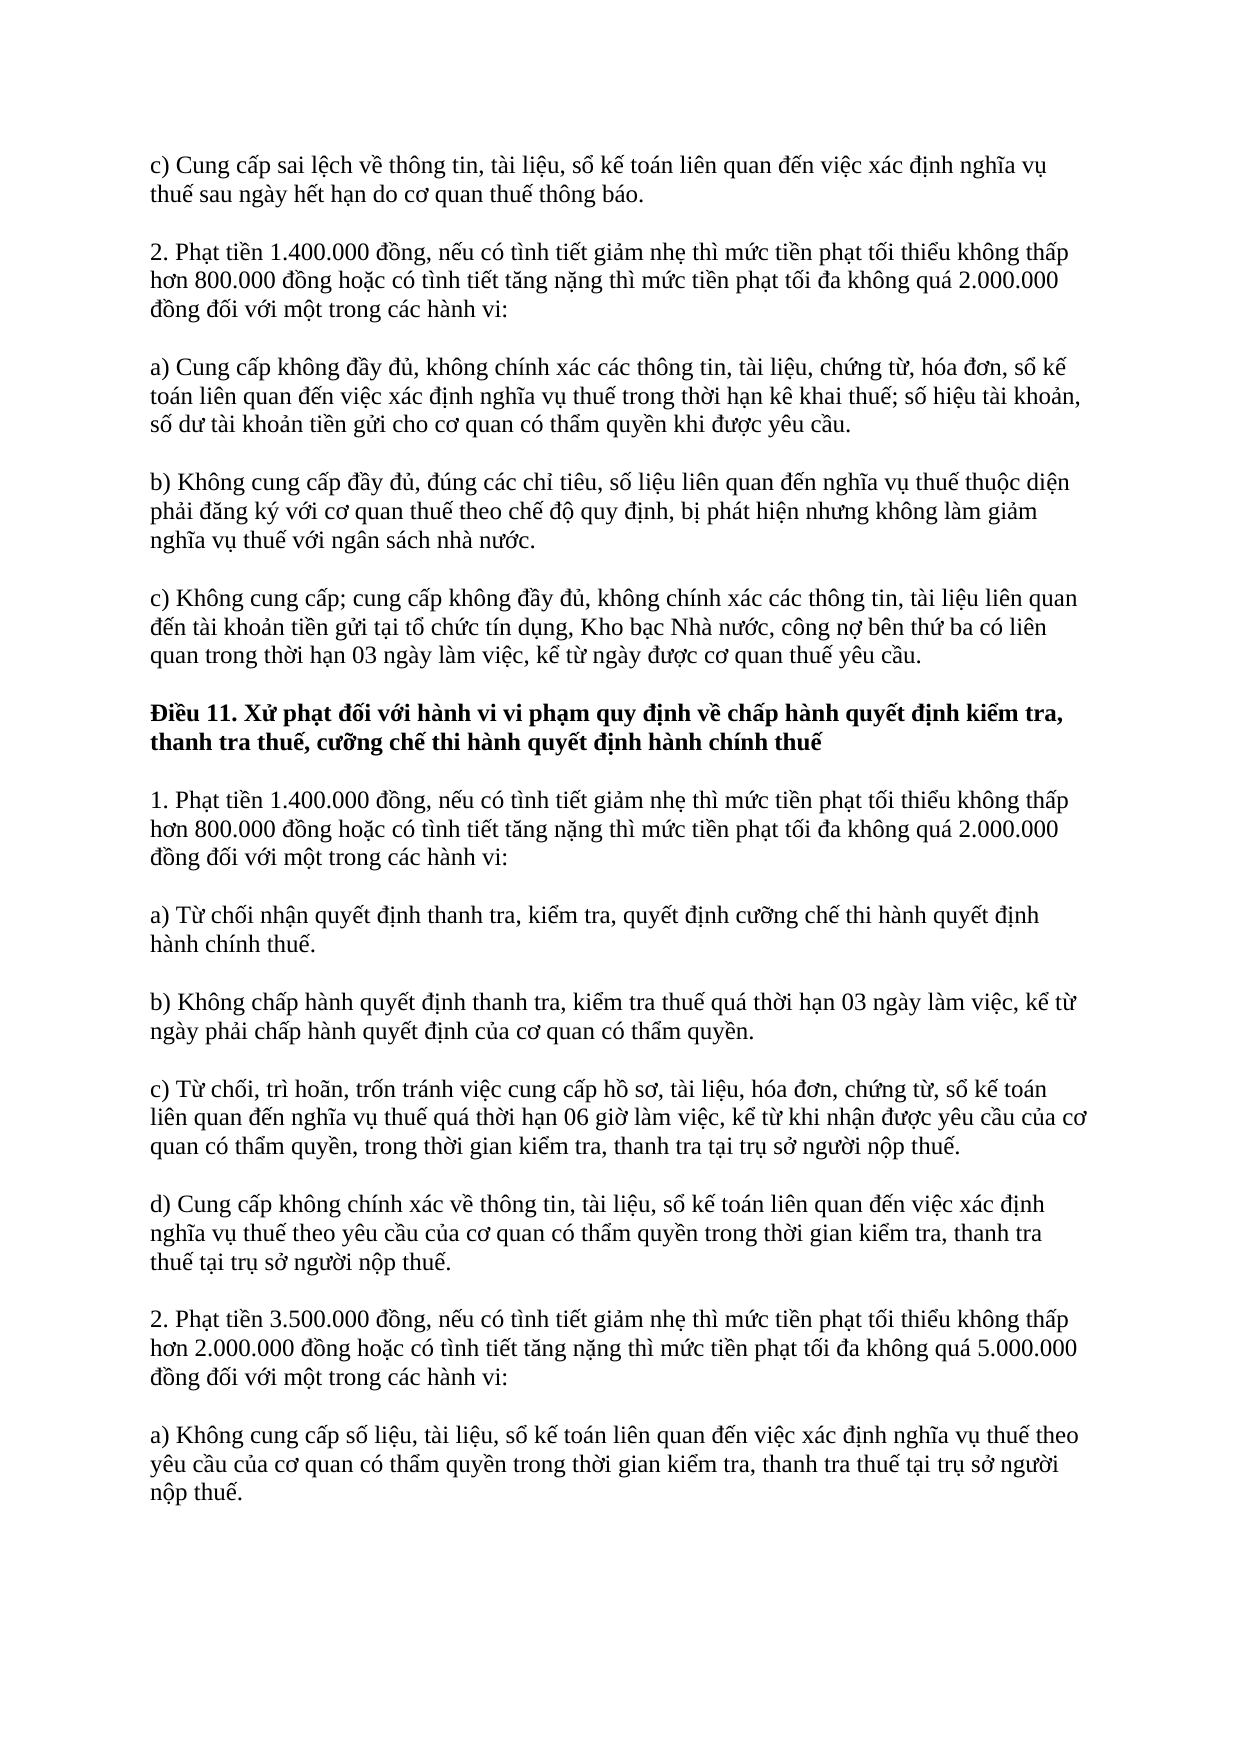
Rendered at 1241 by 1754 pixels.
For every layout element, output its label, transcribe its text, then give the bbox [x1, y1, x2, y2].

text c) Cung cấp sai lệch về thông tin, tài liệu, sổ kế toán liên quan đến việc xác định nghĩa vụ thuế sau ngày hết hạn do cơ quan thuế thông báo. [150, 150, 1090, 207]
text b) Không chấp hành quyết định thanh tra, kiểm tra thuế quá thời hạn 03 ngày làm việc, kể từ ngày phải chấp hành quyết định của cơ quan có thẩm quyền. [150, 987, 1090, 1044]
text a) Không cung cấp số liệu, tài liệu, sổ kế toán liên quan đến việc xác định nghĩa vụ thuế theo yêu cầu của cơ quan có thẩm quyền trong thời gian kiểm tra, thanh tra thuế tại trụ sở người nộp thuế. [150, 1420, 1090, 1506]
text a) Từ chối nhận quyết định thanh tra, kiểm tra, quyết định cưỡng chế thi hành quyết định hành chính thuế. [150, 900, 1090, 958]
text Điều 11. Xử phạt đối với hành vi vi phạm quy định về chấp hành quyết định kiểm tra, thanh tra thuế, cưỡng chế thi hành quyết định hành chính thuế [150, 698, 1090, 756]
text a) Cung cấp không đầy đủ, không chính xác các thông tin, tài liệu, chứng từ, hóa đơn, sổ kế toán liên quan đến việc xác định nghĩa vụ thuế trong thời hạn kê khai thuế; số hiệu tài khoản, số dư tài khoản tiền gửi cho cơ quan có thẩm quyền khi được yêu cầu. [150, 352, 1090, 438]
text b) Không cung cấp đầy đủ, đúng các chỉ tiêu, số liệu liên quan đến nghĩa vụ thuế thuộc diện phải đăng ký với cơ quan thuế theo chế độ quy định, bị phát hiện nhưng không làm giảm nghĩa vụ thuế với ngân sách nhà nước. [150, 467, 1090, 554]
text d) Cung cấp không chính xác về thông tin, tài liệu, sổ kế toán liên quan đến việc xác định nghĩa vụ thuế theo yêu cầu của cơ quan có thẩm quyền trong thời gian kiểm tra, thanh tra thuế tại trụ sở người nộp thuế. [150, 1189, 1090, 1275]
text c) Từ chối, trì hoãn, trốn tránh việc cung cấp hồ sơ, tài liệu, hóa đơn, chứng từ, sổ kế toán liên quan đến nghĩa vụ thuế quá thời hạn 06 giờ làm việc, kể từ khi nhận được yêu cầu của cơ quan có thẩm quyền, trong thời gian kiểm tra, thanh tra tại trụ sở người nộp thuế. [150, 1074, 1090, 1160]
text c) Không cung cấp; cung cấp không đầy đủ, không chính xác các thông tin, tài liệu liên quan đến tài khoản tiền gửi tại tổ chức tín dụng, Kho bạc Nhà nước, công nợ bên thứ ba có liên quan trong thời hạn 03 ngày làm việc, kể từ ngày được cơ quan thuế yêu cầu. [150, 583, 1090, 669]
text 2. Phạt tiền 3.500.000 đồng, nếu có tình tiết giảm nhẹ thì mức tiền phạt tối thiểu không thấp hơn 2.000.000 đồng hoặc có tình tiết tăng nặng thì mức tiền phạt tối đa không quá 5.000.000 đồng đối với một trong các hành vi: [150, 1304, 1090, 1391]
text 2. Phạt tiền 1.400.000 đồng, nếu có tình tiết giảm nhẹ thì mức tiền phạt tối thiểu không thấp hơn 800.000 đồng hoặc có tình tiết tăng nặng thì mức tiền phạt tối đa không quá 2.000.000 đồng đối với một trong các hành vi: [150, 237, 1090, 323]
text 1. Phạt tiền 1.400.000 đồng, nếu có tình tiết giảm nhẹ thì mức tiền phạt tối thiểu không thấp hơn 800.000 đồng hoặc có tình tiết tăng nặng thì mức tiền phạt tối đa không quá 2.000.000 đồng đối với một trong các hành vi: [150, 785, 1090, 871]
